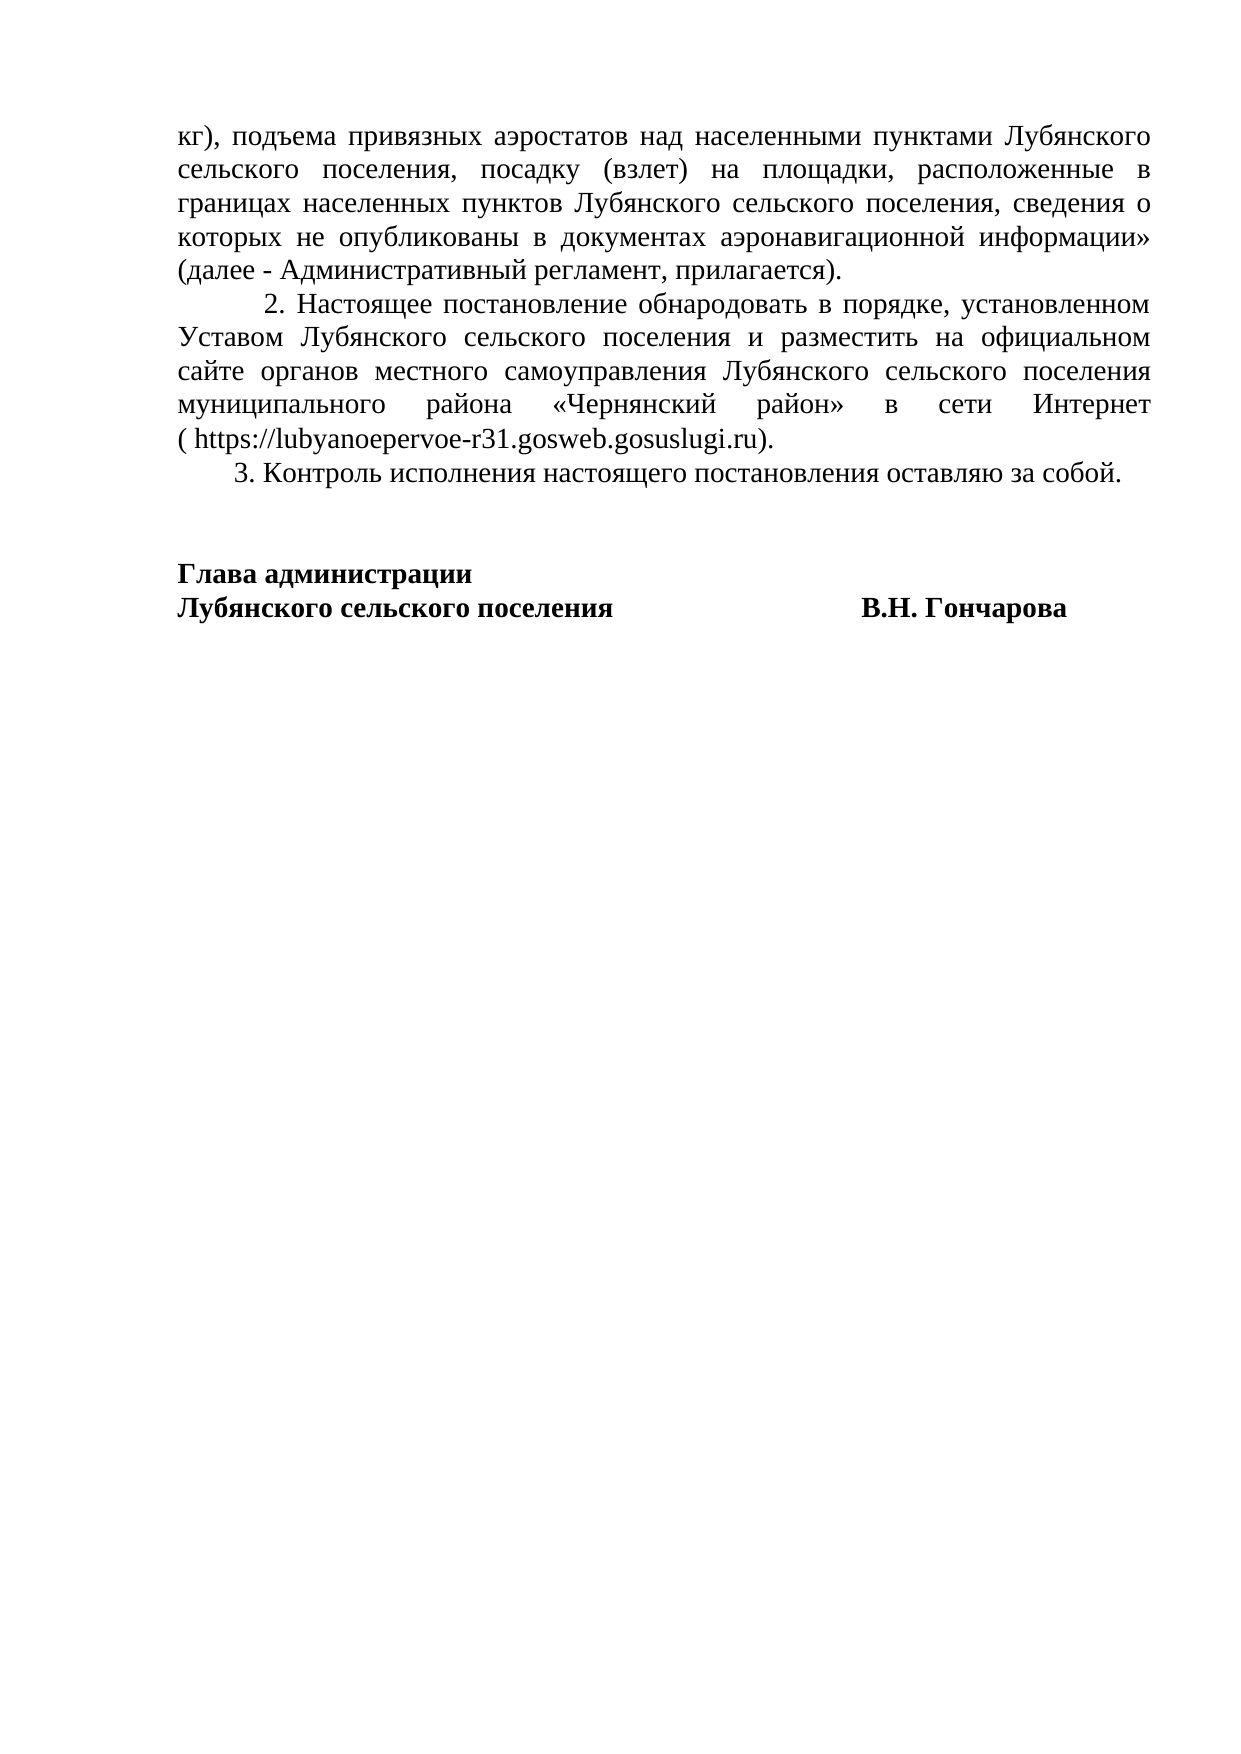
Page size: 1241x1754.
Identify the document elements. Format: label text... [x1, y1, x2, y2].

text Лубянского сельского поселения В.Н. Гончарова [177, 590, 1152, 623]
text Глава администрации [177, 556, 1152, 590]
text 2. Настоящее постановление обнародовать в порядке, установленном Уставом Лубянского сельского поселения и разместить на официальном сайте органов местного самоуправления Лубянского сельского поселения муниципального района «Чернянский район» в сети Интернет ( https://lubyanoepervoe-r31.gosweb.gosuslugi.ru). [177, 286, 1152, 456]
text 3. Контроль исполнения настоящего постановления оставляю за собой. [177, 456, 1152, 489]
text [177, 118, 1152, 286]
